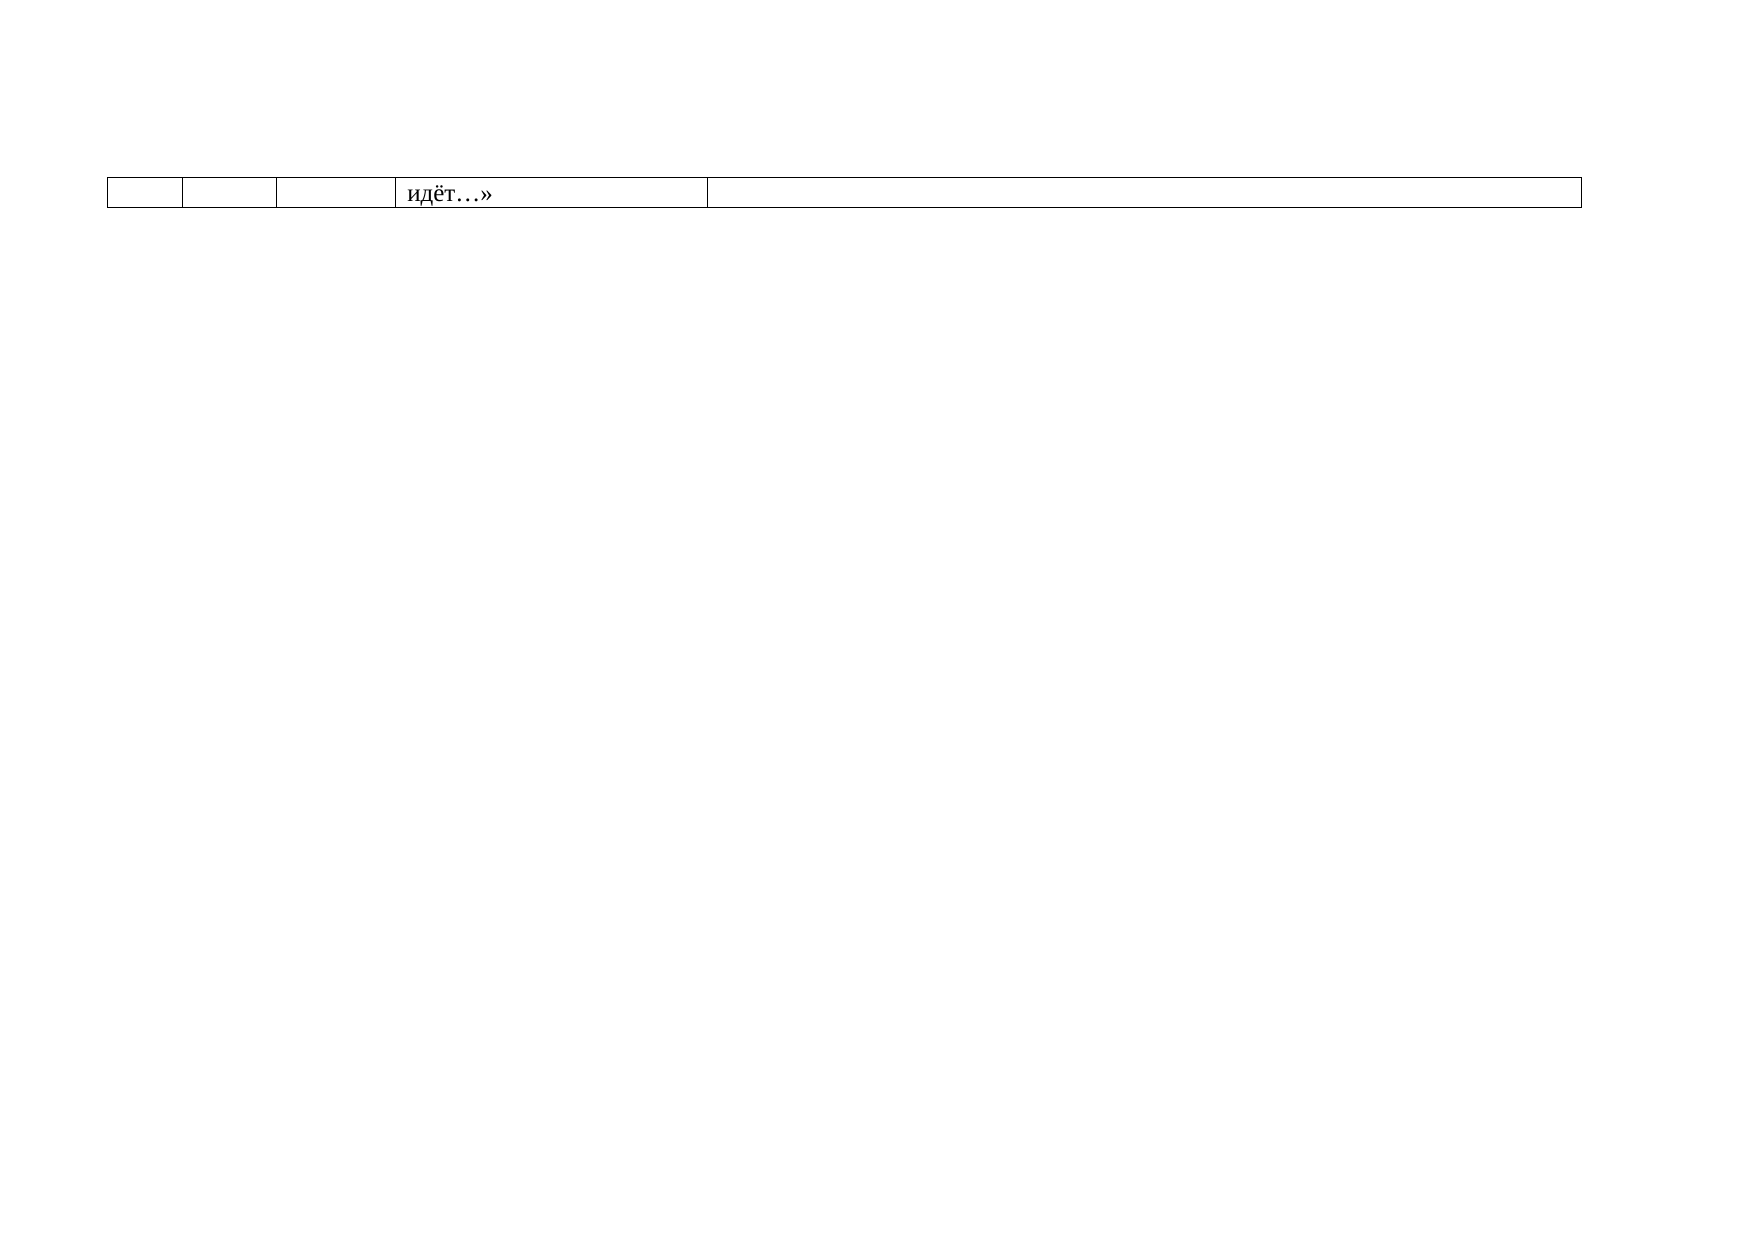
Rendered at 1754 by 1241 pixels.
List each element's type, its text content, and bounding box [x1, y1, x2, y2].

table_cell 136 [108, 178, 182, 207]
table_cell [277, 178, 395, 207]
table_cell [396, 178, 707, 207]
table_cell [708, 178, 1581, 207]
table_cell [183, 178, 276, 207]
